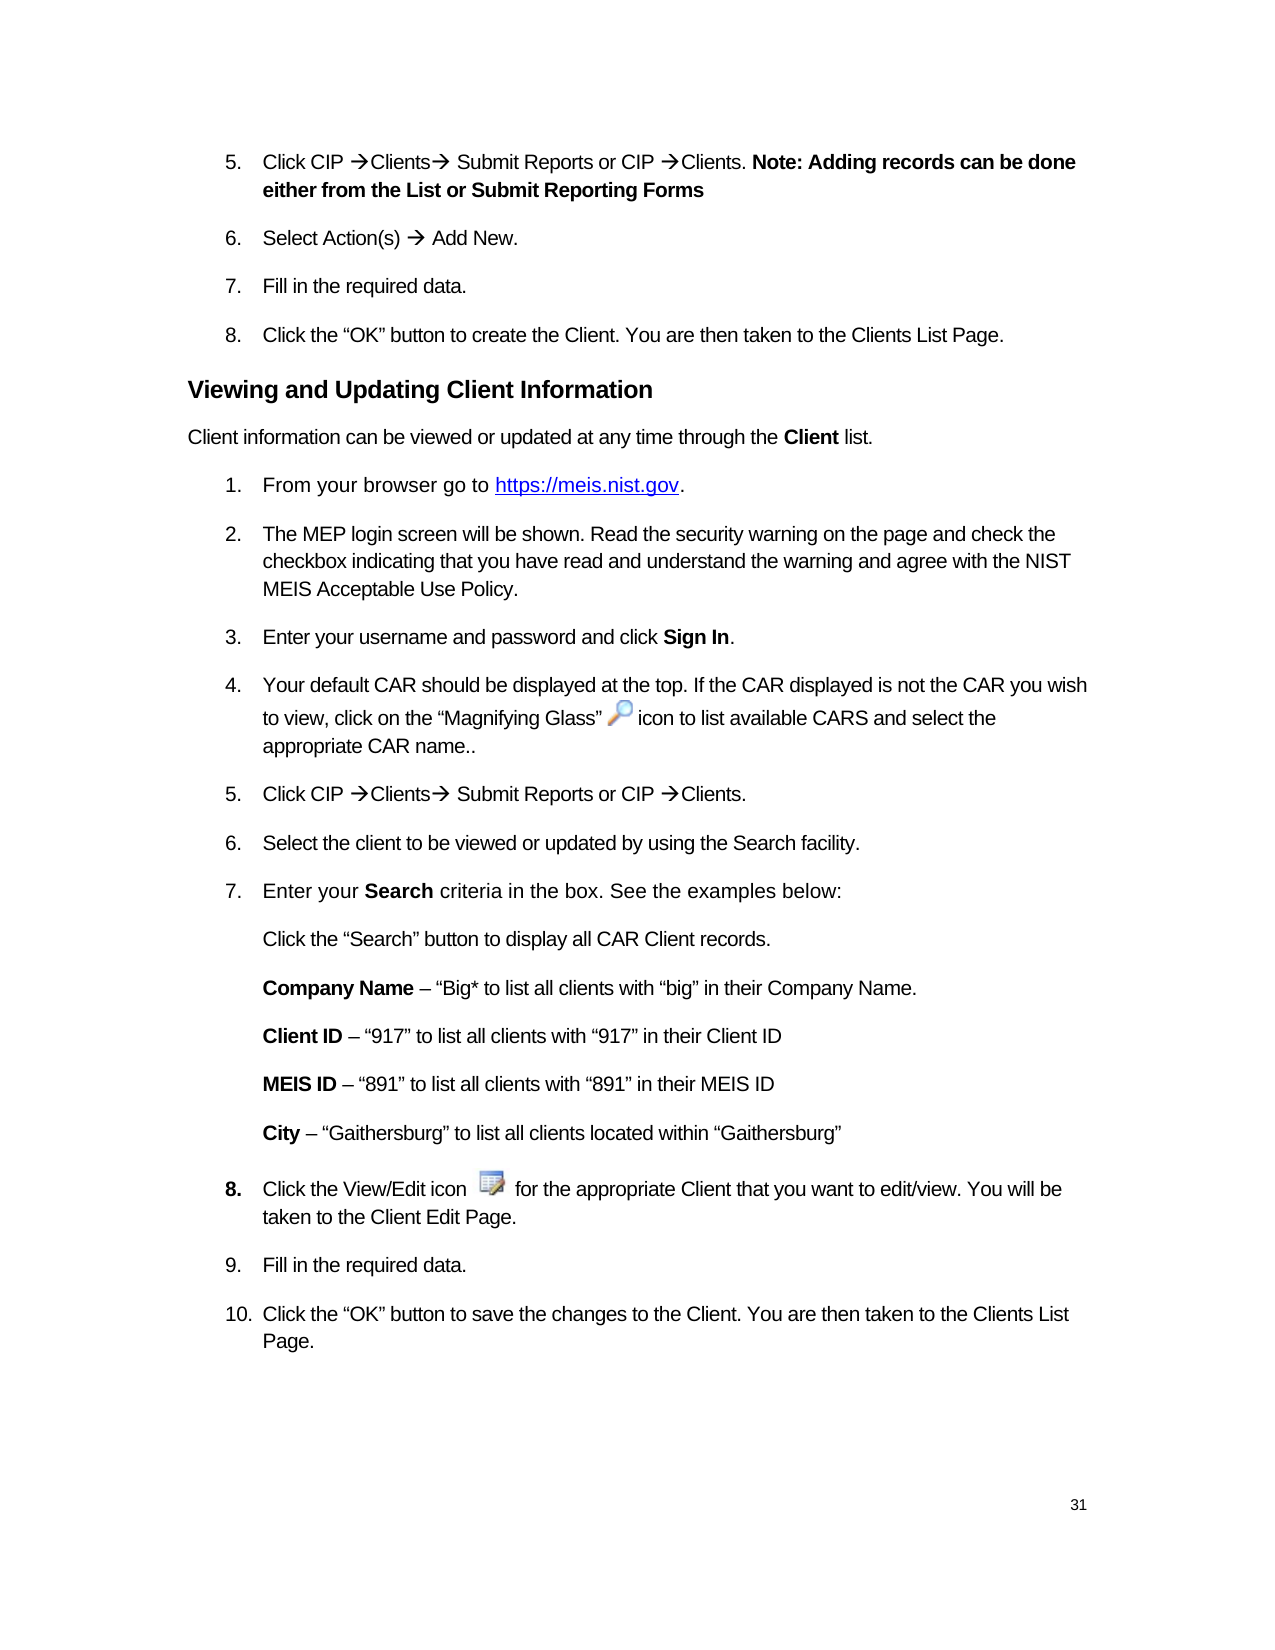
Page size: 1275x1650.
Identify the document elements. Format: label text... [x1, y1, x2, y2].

text MEIS ID – “891” to list all clients with “891” in their MEIS ID [262, 1072, 1087, 1096]
list Click the “OK” button to create the Client. You are then taken to the Clients List Page. [225, 323, 1087, 347]
text Client ID – “917” to list all clients with “917” in their Client ID [262, 1024, 1087, 1048]
list Fill in the required data. [225, 1253, 1087, 1277]
list Select the client to be viewed or updated by using the Search facility. [225, 830, 1087, 854]
list Click the View/Edit icon for the appropriate Client that you want to edit/view. You will be taken to the Client Edit Page. [225, 1169, 1087, 1229]
list Your default CAR should be displayed at the top. If the CAR displayed is not the CAR you wish to view, click on the “Magnifying Glass” icon to list available CARS and select the appropriate CAR name.. [225, 673, 1087, 757]
list The MEP login screen will be shown. Read the security warning on the page and check the checkbox indicating that you have read and understand the warning and agree with the NIST MEIS Acceptable Use Policy. [225, 521, 1087, 600]
list Click the “OK” button to save the changes to the Client. You are then taken to the Clients List Page. [225, 1301, 1087, 1353]
text Client information can be viewed or updated at any time through the Client list. [187, 425, 1087, 449]
list Enter your Search criteria in the box. See the examples below: [225, 879, 1087, 903]
picture [607, 700, 633, 726]
picture [472, 1168, 510, 1197]
text City – “Gaithersburg” to list all clients located within “Gaithersburg” [262, 1120, 1087, 1144]
list Select Action(s) Add New. [225, 226, 1087, 250]
list Enter your username and password and click Sign In. [225, 625, 1087, 649]
list From your browser go to https://meis.nist.gov. [225, 473, 1087, 497]
text Company Name – “Big* to list all clients with “big” in their Company Name. [262, 975, 1087, 999]
list Click CIP Clients Submit Reports or CIP Clients. Note: Adding records can be done either from the List or Submit Reporting Forms [225, 150, 1087, 202]
list Click CIP Clients Submit Reports or CIP Clients. [225, 782, 1087, 806]
text Click the “Search” button to display all CAR Client records. [262, 927, 1087, 951]
list Fill in the required data. [225, 274, 1087, 298]
subtitle Viewing and Updating Client Information [187, 375, 1087, 404]
